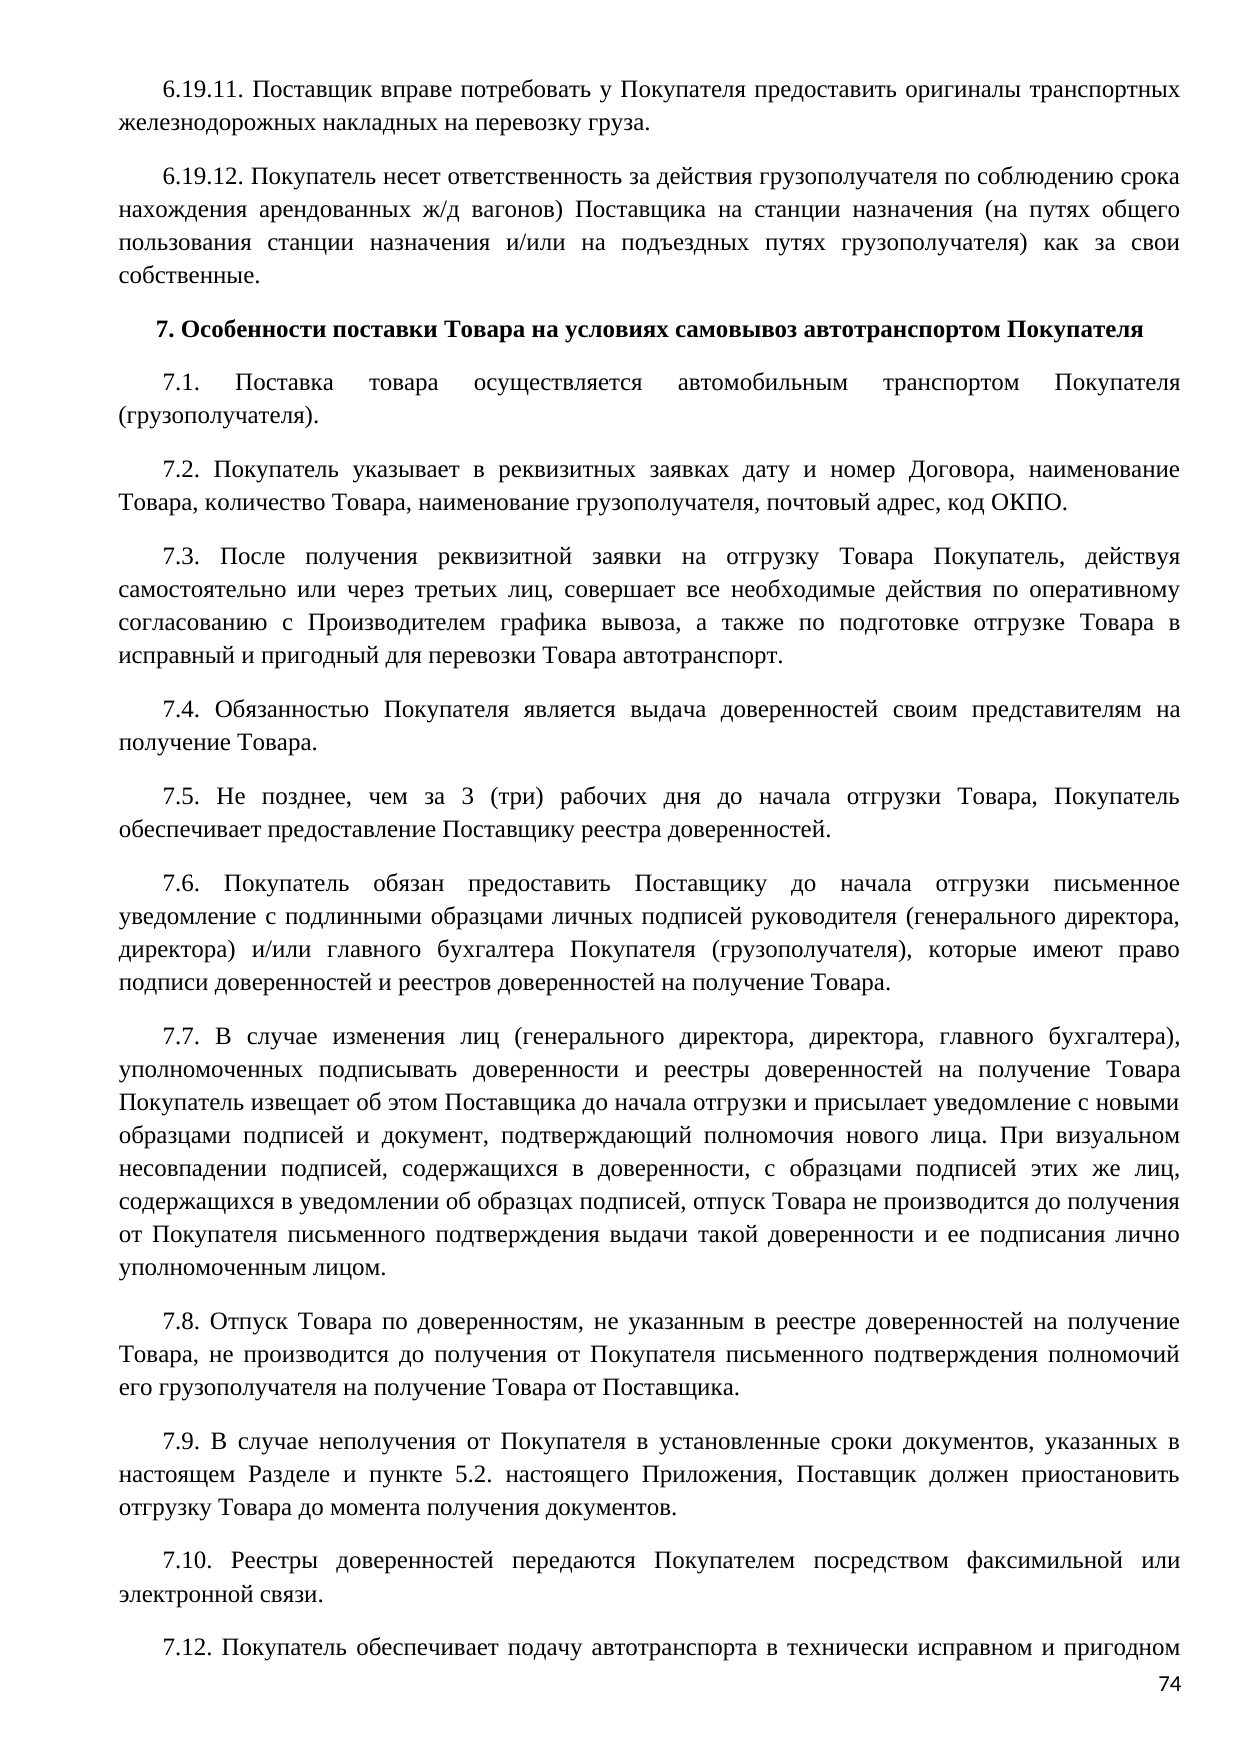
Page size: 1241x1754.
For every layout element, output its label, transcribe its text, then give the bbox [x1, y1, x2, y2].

text 7.1. Поставка товара осуществляется автомобильным транспортом Покупателя (грузополучателя). [118, 367, 1181, 429]
text 7.4. Обязанностью Покупателя является выдача доверенностей своим представителям на получение Товара. [118, 694, 1181, 756]
text 6.19.12. Покупатель несет ответственность за действия грузополучателя по соблюдению срока нахождения арендованных ж/д вагонов) Поставщика на станции назначения (на путях общего пользования станции назначения и/или на подъездных путях грузополучателя) как за свои собственные. [118, 161, 1181, 288]
text 7.3. После получения реквизитной заявки на отгрузку Товара Покупатель, действуя самостоятельно или через третьих лиц, совершает все необходимые действия по оперативному согласованию с Производителем графика вывоза, а также по подготовке отгрузке Товара в исправный и пригодный для перевозки Товара автотранспорт. [118, 541, 1181, 669]
text 7.9. В случае неполучения от Покупателя в установленные сроки документов, указанных в настоящем Разделе и пункте 5.2. настоящего Приложения, Поставщик должен приостановить отгрузку Товара до момента получения документов. [118, 1426, 1181, 1521]
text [118, 1632, 1181, 1661]
text 7. Особенности поставки Товара на условиях самовывоз автотранспортом Покупателя [156, 314, 1181, 342]
text 7.10. Реестры доверенностей передаются Покупателем посредством факсимильной или электронной связи. [118, 1546, 1181, 1607]
text 7.6. Покупатель обязан предоставить Поставщику до начала отгрузки письменное уведомление с подлинными образцами личных подписей руководителя (генерального директора, директора) и/или главного бухгалтера Покупателя (грузополучателя), которые имеют право подписи доверенностей и реестров доверенностей на получение Товара. [118, 868, 1181, 996]
text 7.2. Покупатель указывает в реквизитных заявках дату и номер Договора, наименование Товара, количество Товара, наименование грузополучателя, почтовый адрес, код ОКПО. [118, 454, 1181, 516]
text 7.7. В случае изменения лиц (генерального директора, директора, главного бухгалтера), уполномоченных подписывать доверенности и реестры доверенностей на получение Товара Покупатель извещает об этом Поставщика до начала отгрузки и присылает уведомление с новыми образцами подписей и документ, подтверждающий полномочия нового лица. При визуальном несовпадении подписей, содержащихся в доверенности, с образцами подписей этих же лиц, содержащихся в уведомлении об образцах подписей, отпуск Товара не производится до получения от Покупателя письменного подтверждения выдачи такой доверенности и ее подписания лично уполномоченным лицом. [118, 1021, 1181, 1281]
text 6.19.11. Поставщик вправе потребовать у Покупателя предоставить оригиналы транспортных железнодорожных накладных на перевозку груза. [118, 74, 1181, 136]
text 7.5. Не позднее, чем за 3 (три) рабочих дня до начала отгрузки Товара, Покупатель обеспечивает предоставление Поставщику реестра доверенностей. [118, 781, 1181, 843]
text 7.8. Отпуск Товара по доверенностям, не указанным в реестре доверенностей на получение Товара, не производится до получения от Покупателя письменного подтверждения полномочий его грузополучателя на получение Товара от Поставщика. [118, 1306, 1181, 1401]
